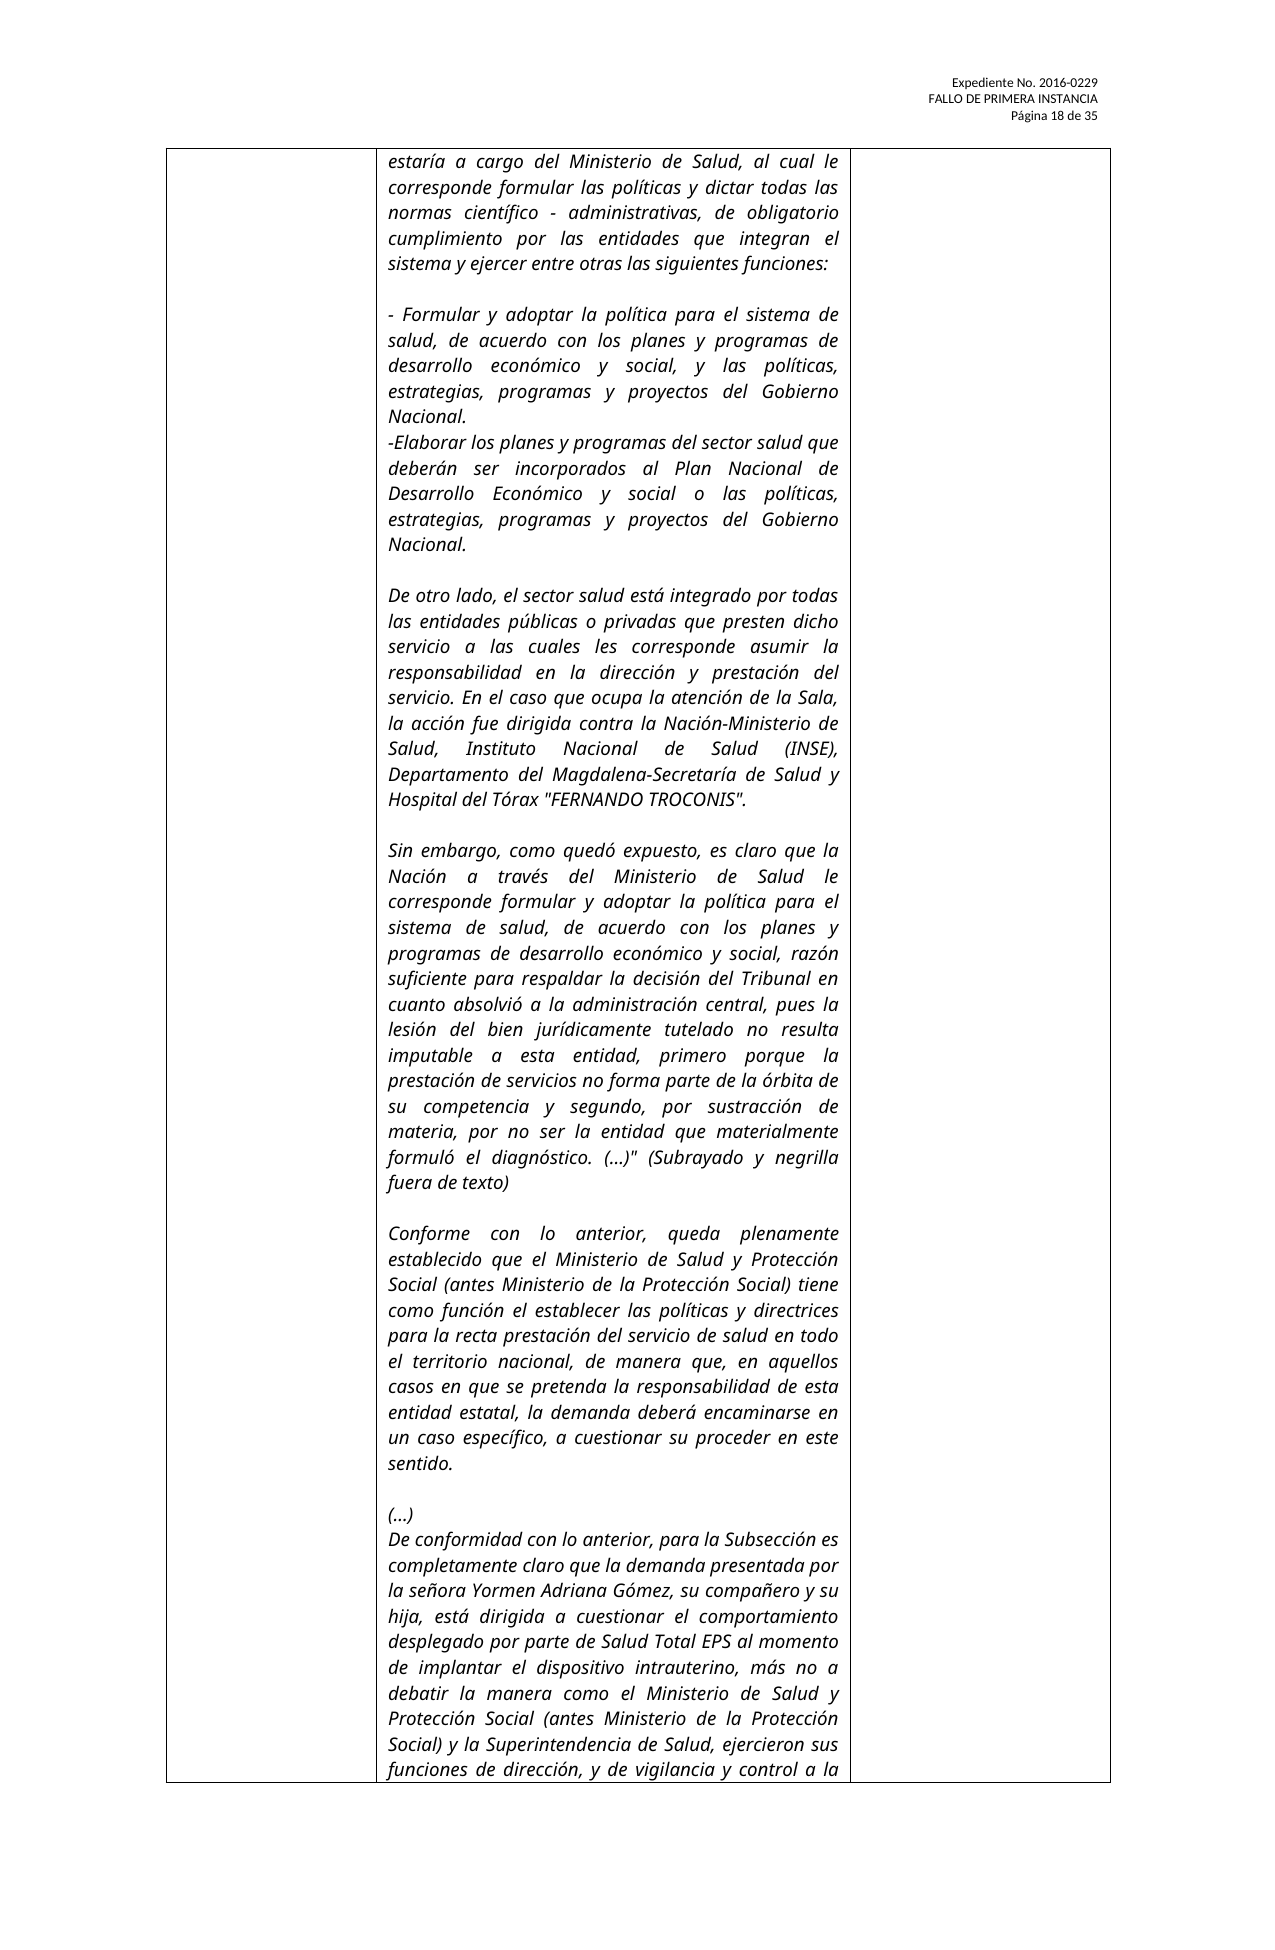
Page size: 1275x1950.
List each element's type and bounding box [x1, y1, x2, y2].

table_cell [377, 149, 850, 1782]
table_cell [851, 149, 1110, 1782]
table_cell [167, 149, 376, 1782]
